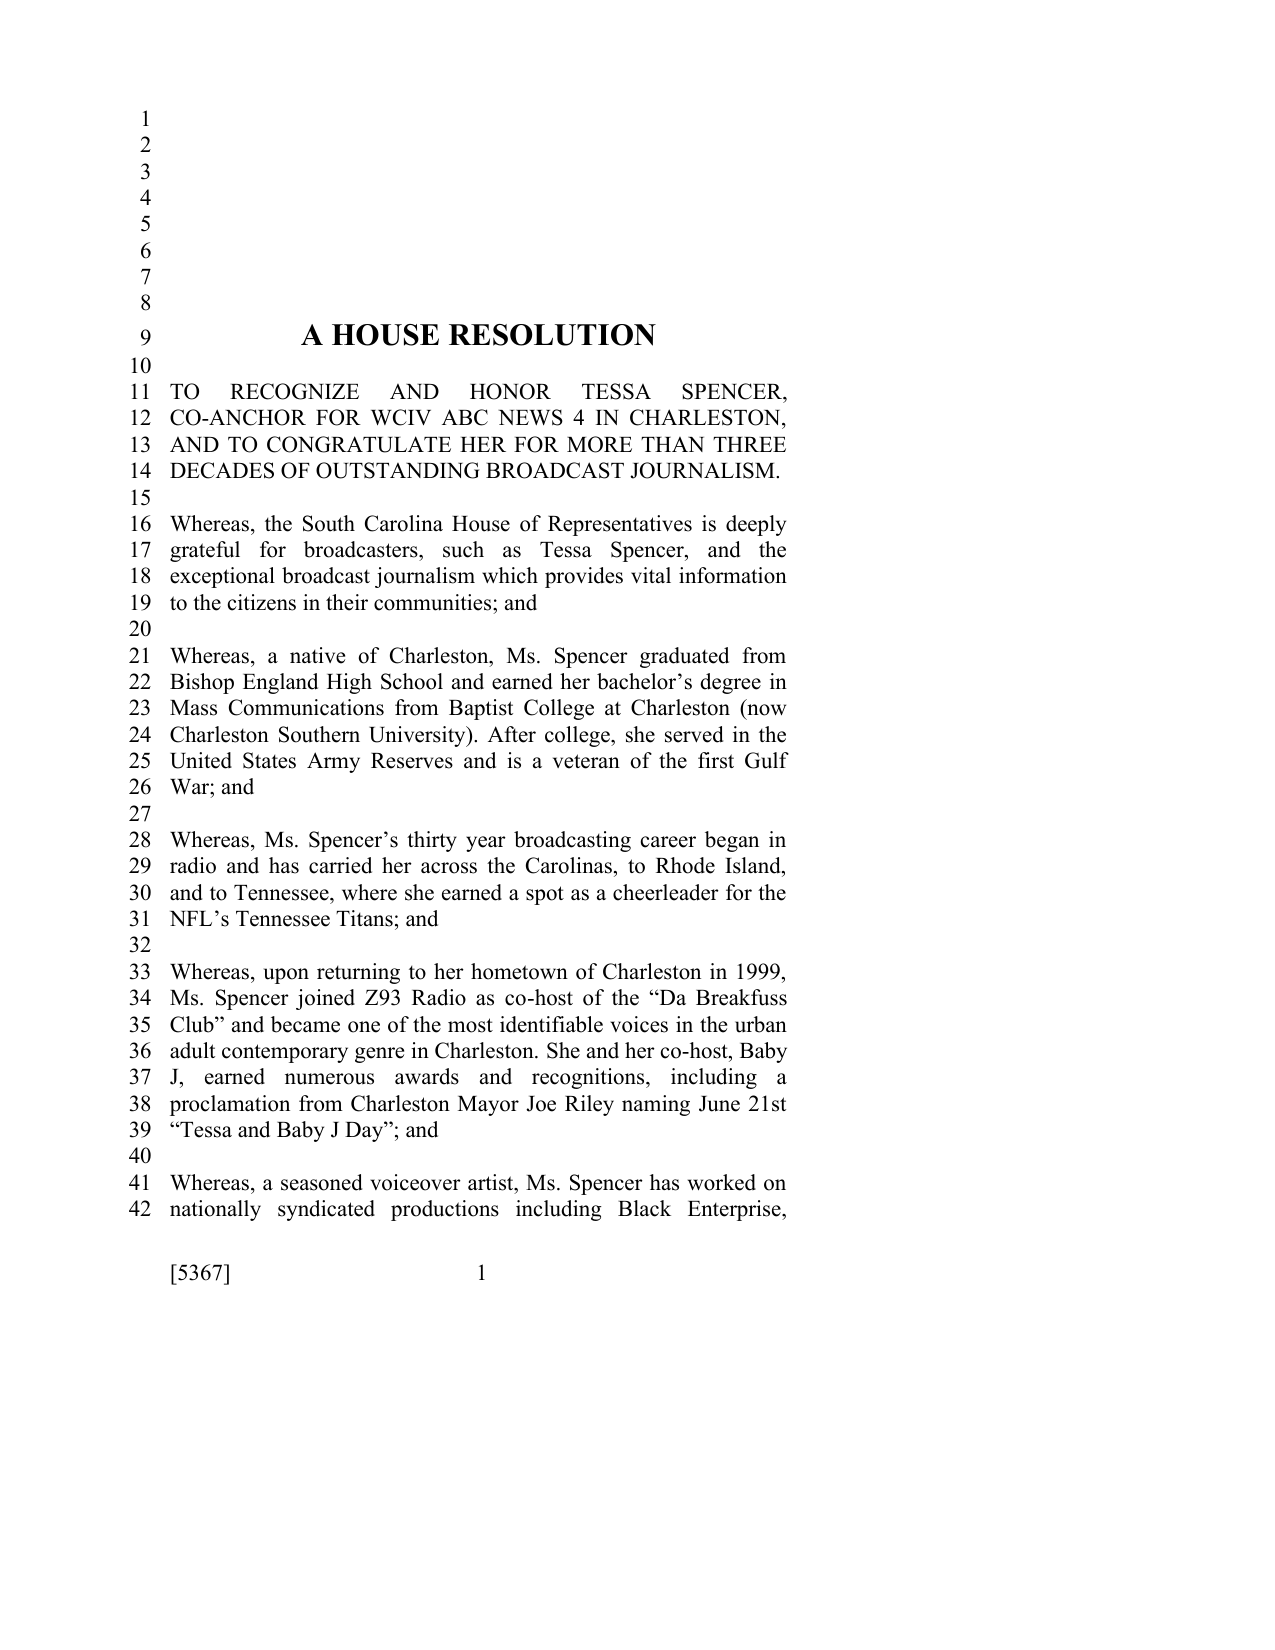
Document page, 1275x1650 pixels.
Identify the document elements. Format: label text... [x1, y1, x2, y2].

text A HOUSE RESOLUTION [169, 316, 787, 352]
text Whereas, upon returning to her hometown of Charleston in 1999, Ms. Spencer joined Z93 Radio as co-host of the “Da Breakfuss Club” and became one of the most identifiable voices in the urban adult contemporary genre in Charleston. She and her co-host, Baby J, earned numerous awards and recognitions, including a proclamation from Charleston Mayor Joe Riley naming June 21st “Tessa and Baby J Day”; and [169, 958, 787, 1142]
text Whereas, Ms. Spencer’s thirty year broadcasting career began in radio and has carried her across the Carolinas, to Rhode Island, and to Tennessee, where she earned a spot as a cheerleader for the NFL’s Tennessee Titans; and [169, 826, 787, 932]
text TO RECOGNIZE AND HONOR TESSA SPENCER, CO-ANCHOR FOR WCIV ABC NEWS 4 IN CHARLESTON, AND TO CONGRATULATE HER FOR MORE THAN THREE DECADES OF OUTSTANDING BROADCAST JOURNALISM. [169, 378, 787, 483]
text Whereas, the South Carolina House of Representatives is deeply grateful for broadcasters, such as Tessa Spencer, and the exceptional broadcast journalism which provides vital information to the citizens in their communities; and [169, 510, 787, 615]
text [169, 1169, 787, 1221]
text Whereas, a native of Charleston, Ms. Spencer graduated from Bishop England High School and earned her bachelor’s degree in Mass Communications from Baptist College at Charleston (now Charleston Southern University). After college, she served in the United States Army Reserves and is a veteran of the first Gulf War; and [169, 642, 787, 800]
